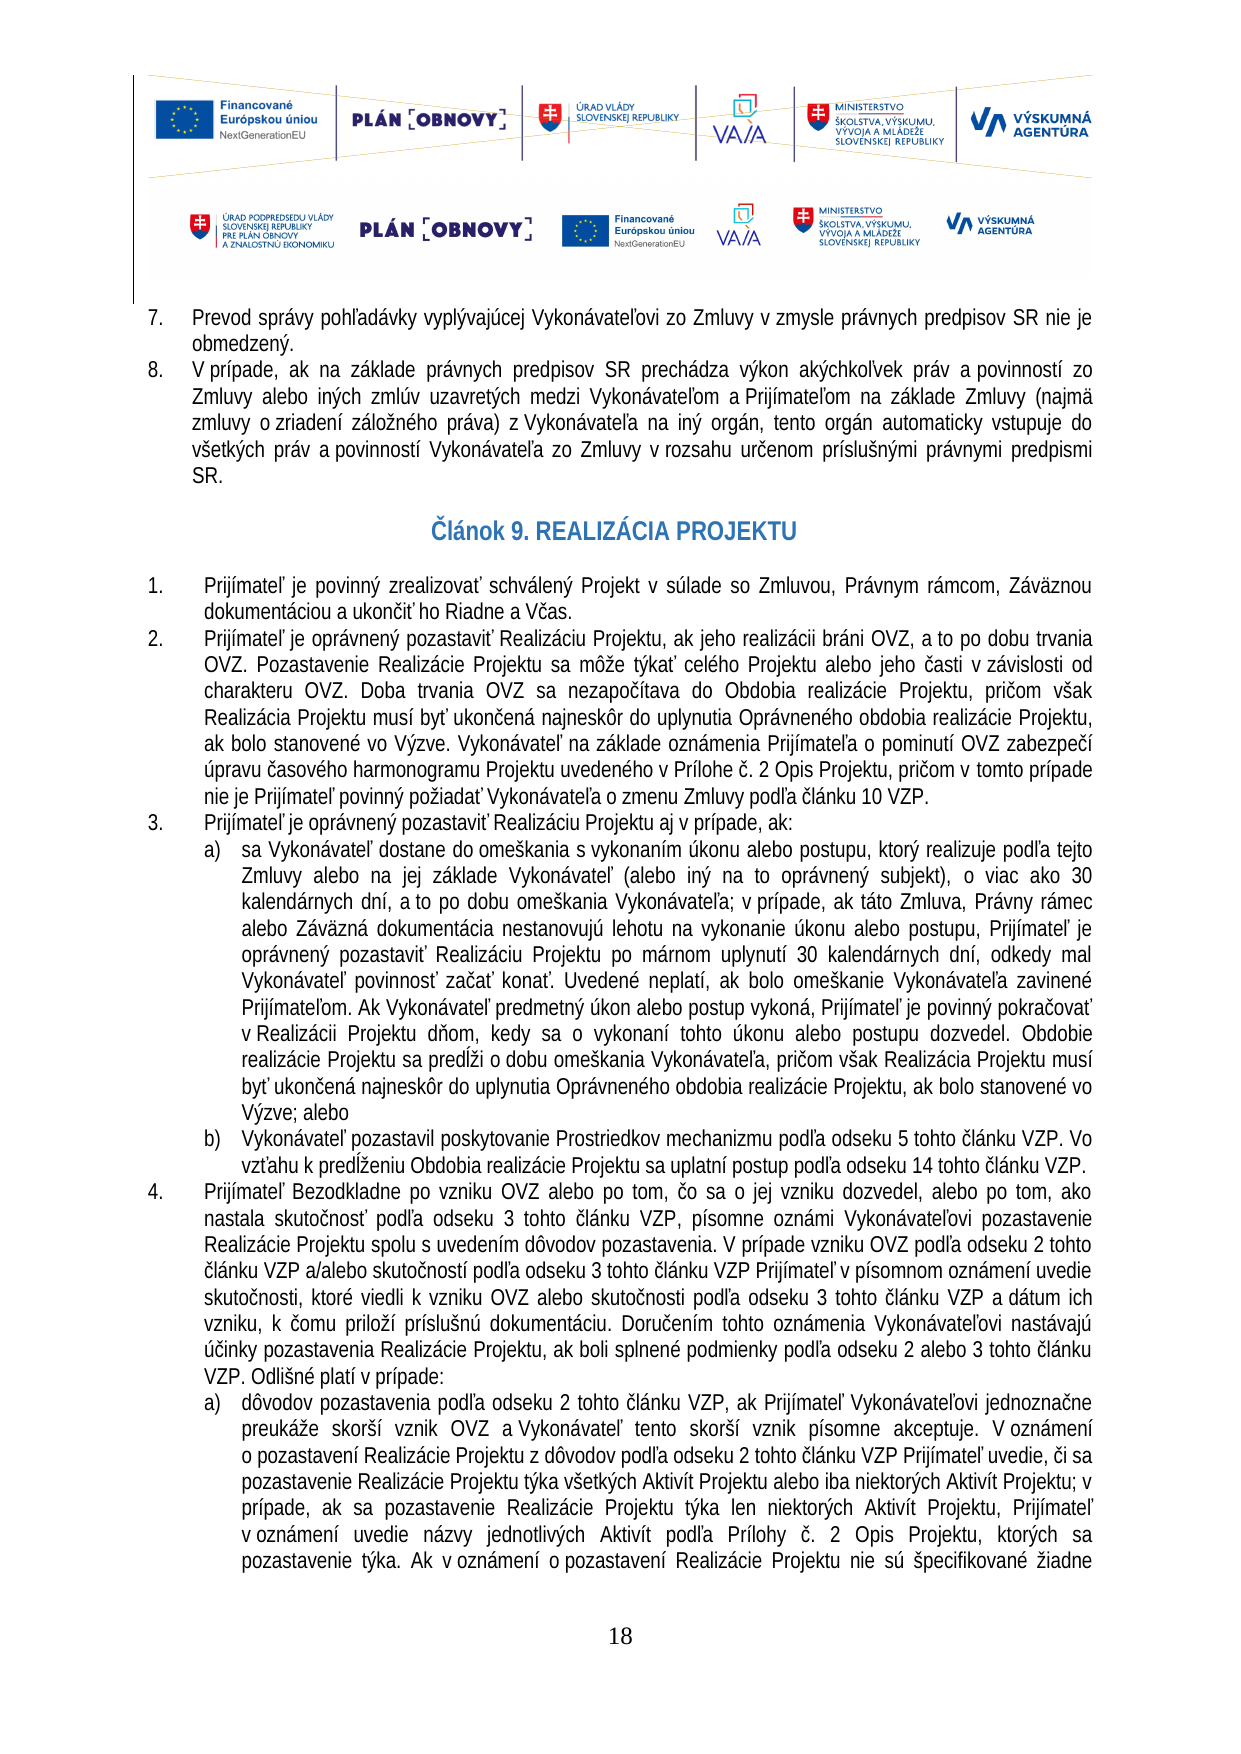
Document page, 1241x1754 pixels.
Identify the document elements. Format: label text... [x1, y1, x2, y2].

picture [158, 75, 1082, 126]
picture [626, 76, 1093, 177]
subtitle Článok 9. REALIZÁCIA PROJEKTU [148, 514, 1093, 546]
list sa Vykonávateľ dostane do omeškania s vykonaním úkonu alebo postupu, ktorý realizuje podľa tejto Zmluvy alebo na jej základe Vykonávateľ (alebo iný na to oprávnený subjekt), o viac ako 30 kalendárnych dní, a to po dobu omeškania Vykonávateľa; v prípade, ak táto Zmluva, Právny rámec alebo Záväzná dokumentácia nestanovujú lehotu na vykonanie úkonu alebo postupu, Prijímateľ je oprávnený pozastaviť Realizáciu Projektu po márnom uplynutí 30 kalendárnych dní, odkedy mal Vykonávateľ povinnosť začať konať. Uvedené neplatí, ak bolo omeškanie Vykonávateľa zavinené Prijímateľom. Ak Vykonávateľ predmetný úkon alebo postup vykoná, Prijímateľ je povinný pokračovať v Realizácii Projektu dňom, kedy sa o vykonaní tohto úkonu alebo postupu dozvedel. Obdobie realizácie Projektu sa predĺži o dobu omeškania Vykonávateľa, pričom však Realizácia Projektu musí byť ukončená najneskôr do uplynutia Oprávneného obdobia realizácie Projektu, ak bolo stanovené vo Výzve; alebo [204, 836, 1093, 1125]
picture [147, 127, 1093, 279]
list Vykonávateľ pozastavil poskytovanie Prostriedkov mechanizmu podľa odseku 5 tohto článku VZP. Vo vzťahu k predĺženiu Obdobia realizácie Projektu sa uplatní postup podľa odseku 14 tohto článku VZP. [204, 1125, 1093, 1178]
list Prijímateľ je povinný zrealizovať schválený Projekt v súlade so Zmluvou, Právnym rámcom, Záväznou dokumentáciou a ukončiť ho Riadne a Včas. [148, 572, 1093, 625]
list Prijímateľ Bezodkladne po vzniku OVZ alebo po tom, čo sa o jej vzniku dozvedel, alebo po tom, ako nastala skutočnosť podľa odseku 3 tohto článku VZP, písomne oznámi Vykonávateľovi pozastavenie Realizácie Projektu spolu s uvedením dôvodov pozastavenia. V prípade vzniku OVZ podľa odseku 2 tohto článku VZP a/alebo skutočností podľa odseku 3 tohto článku VZP Prijímateľ v písomnom oznámení uvedie skutočnosti, ktoré viedli k vzniku OVZ alebo skutočnosti podľa odseku 3 tohto článku VZP a dátum ich vzniku, k čomu priloží príslušnú dokumentáciu. Doručením tohto oznámenia Vykonávateľovi nastávajú účinky pozastavenia Realizácie Projektu, ak boli splnené podmienky podľa odseku 2 alebo 3 tohto článku VZP. Odlišné platí v prípade: [148, 1178, 1093, 1389]
picture [147, 76, 614, 177]
list V prípade, ak na základe právnych predpisov SR prechádza výkon akýchkoľvek práv a povinností zo Zmluvy alebo iných zmlúv uzavretých medzi Vykonávateľom a Prijímateľom na základe Zmluvy (najmä zmluvy o zriadení záložného práva) z Vykonávateľa na iný orgán, tento orgán automaticky vstupuje do všetkých práv a povinností Vykonávateľa zo Zmluvy v rozsahu určenom príslušnými právnymi predpismi SR. [148, 356, 1093, 488]
list Prijímateľ je oprávnený pozastaviť Realizáciu Projektu aj v prípade, ak: [148, 809, 1093, 836]
list Prijímateľ je oprávnený pozastaviť Realizáciu Projektu, ak jeho realizácii bráni OVZ, a to po dobu trvania OVZ. Pozastavenie Realizácie Projektu sa môže týkať celého Projektu alebo jeho časti v závislosti od charakteru OVZ. Doba trvania OVZ sa nezapočítava do Obdobia realizácie Projektu, pričom však Realizácia Projektu musí byť ukončená najneskôr do uplynutia Oprávneného obdobia realizácie Projektu, ak bolo stanovené vo Výzve. Vykonávateľ na základe oznámenia Prijímateľa o pominutí OVZ zabezpečí úpravu časového harmonogramu Projektu uvedeného v Prílohe č. 2 Opis Projektu, pričom v tomto prípade nie je Prijímateľ povinný požiadať Vykonávateľa o zmenu Zmluvy podľa článku 10 VZP. [148, 625, 1093, 809]
list Prevod správy pohľadávky vyplývajúcej Vykonávateľovi zo Zmluvy v zmysle právnych predpisov SR nie je obmedzený. [148, 304, 1093, 356]
